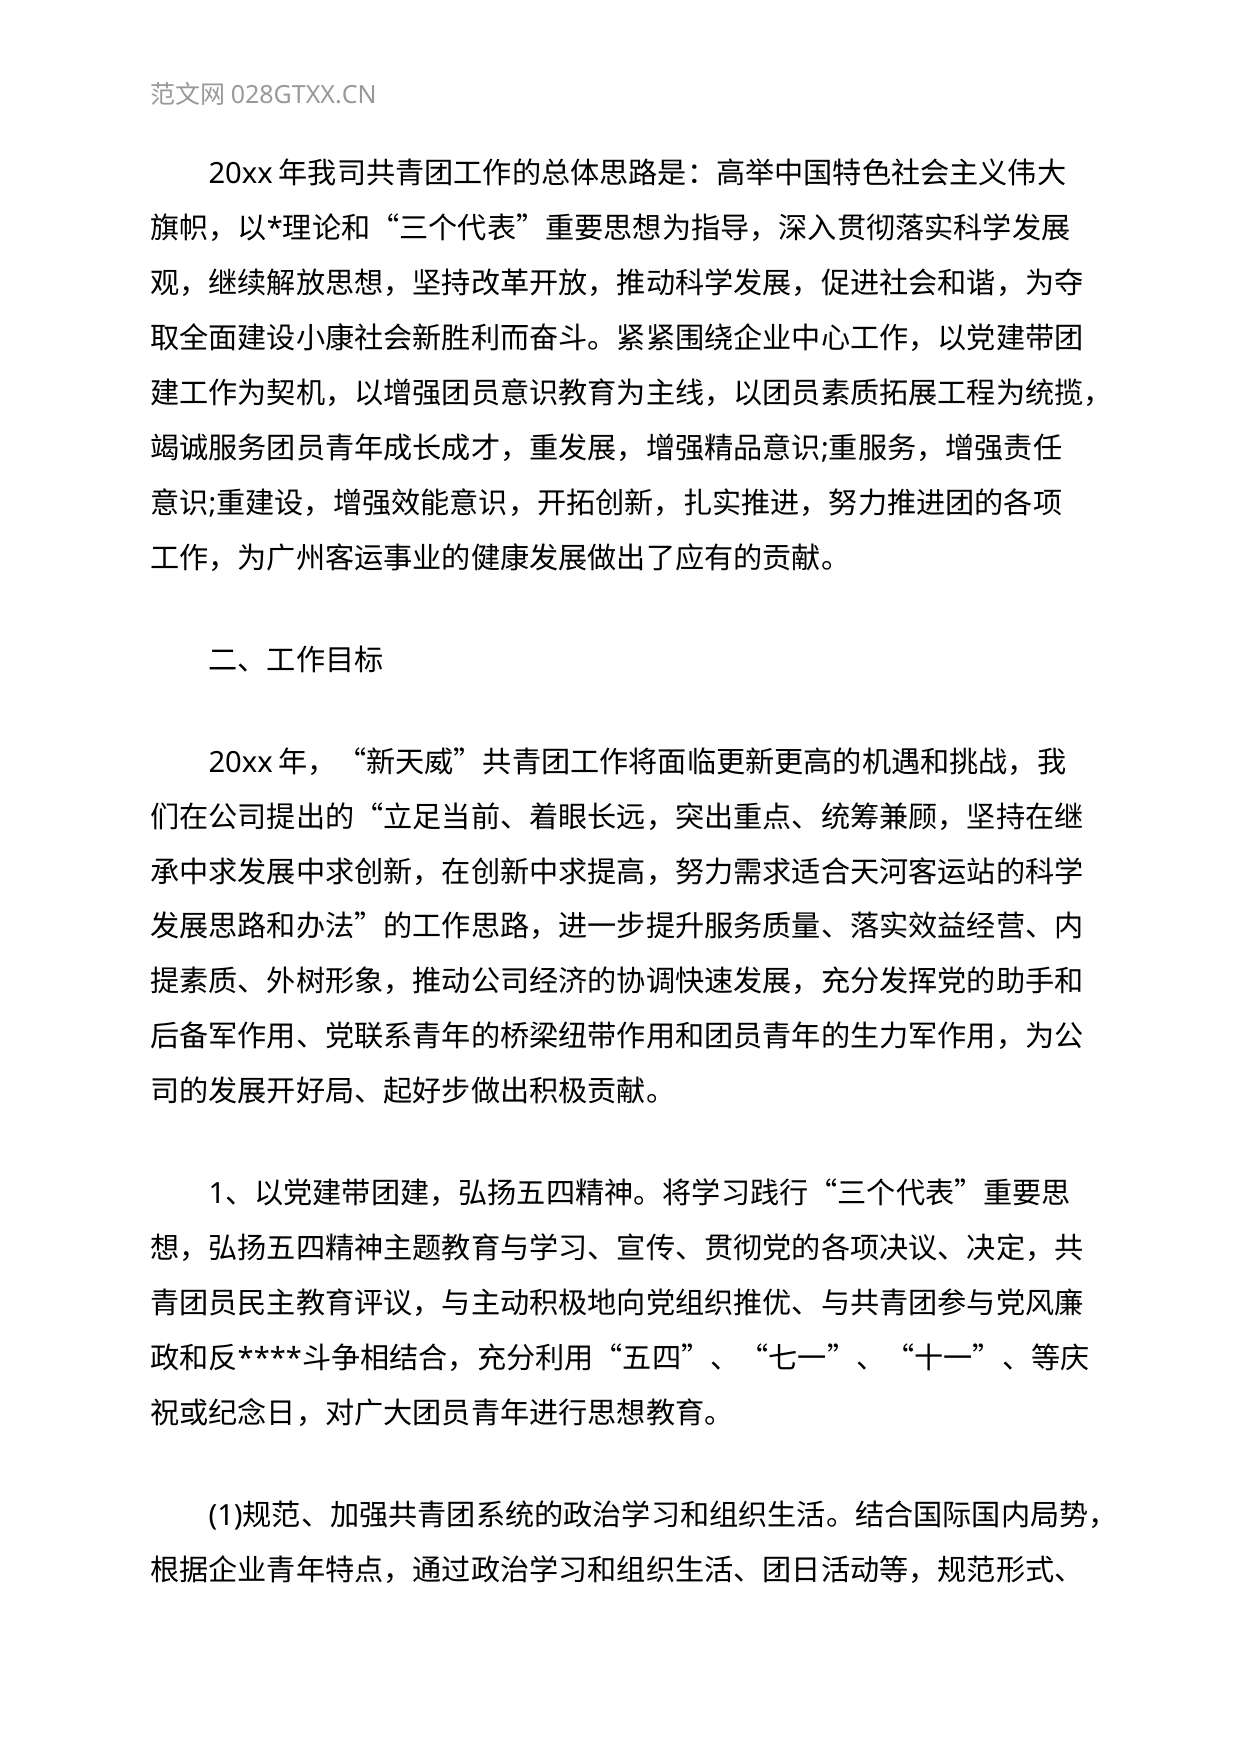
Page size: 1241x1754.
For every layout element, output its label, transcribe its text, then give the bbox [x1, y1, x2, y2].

text 20xx年，“新天威”共青团工作将面临更新更高的机遇和挑战，我们在公司提出的“立足当前、着眼长远，突出重点、统筹兼顾，坚持在继承中求发展中求创新，在创新中求提高，努力需求适合天河客运站的科学发展思路和办法”的工作思路，进一步提升服务质量、落实效益经营、内提素质、外树形象，推动公司经济的协调快速发展，充分发挥党的助手和后备军作用、党联系青年的桥梁纽带作用和团员青年的生力军作用，为公司的发展开好局、起好步做出积极贡献。 [150, 738, 1090, 1110]
text 二、工作目标 [150, 636, 1090, 679]
text 20xx年我司共青团工作的总体思路是：高举中国特色社会主义伟大旗帜，以*理论和“三个代表”重要思想为指导，深入贯彻落实科学发展观，继续解放思想，坚持改革开放，推动科学发展，促进社会和谐，为夺取全面建设小康社会新胜利而奋斗。紧紧围绕企业中心工作，以党建带团建工作为契机，以增强团员意识教育为主线，以团员素质拓展工程为统揽，竭诚服务团员青年成长成才，重发展，增强精品意识;重服务，增强责任意识;重建设，增强效能意识，开拓创新，扎实推进，努力推进团的各项工作，为广州客运事业的健康发展做出了应有的贡献。 [150, 150, 1090, 577]
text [150, 1491, 1090, 1588]
text 1、以党建带团建，弘扬五四精神。将学习践行“三个代表”重要思想，弘扬五四精神主题教育与学习、宣传、贯彻党的各项决议、决定，共青团员民主教育评议，与主动积极地向党组织推优、与共青团参与党风廉政和反****斗争相结合，充分利用“五四”、“七一”、“十一”、等庆祝或纪念日，对广大团员青年进行思想教育。 [150, 1169, 1090, 1432]
